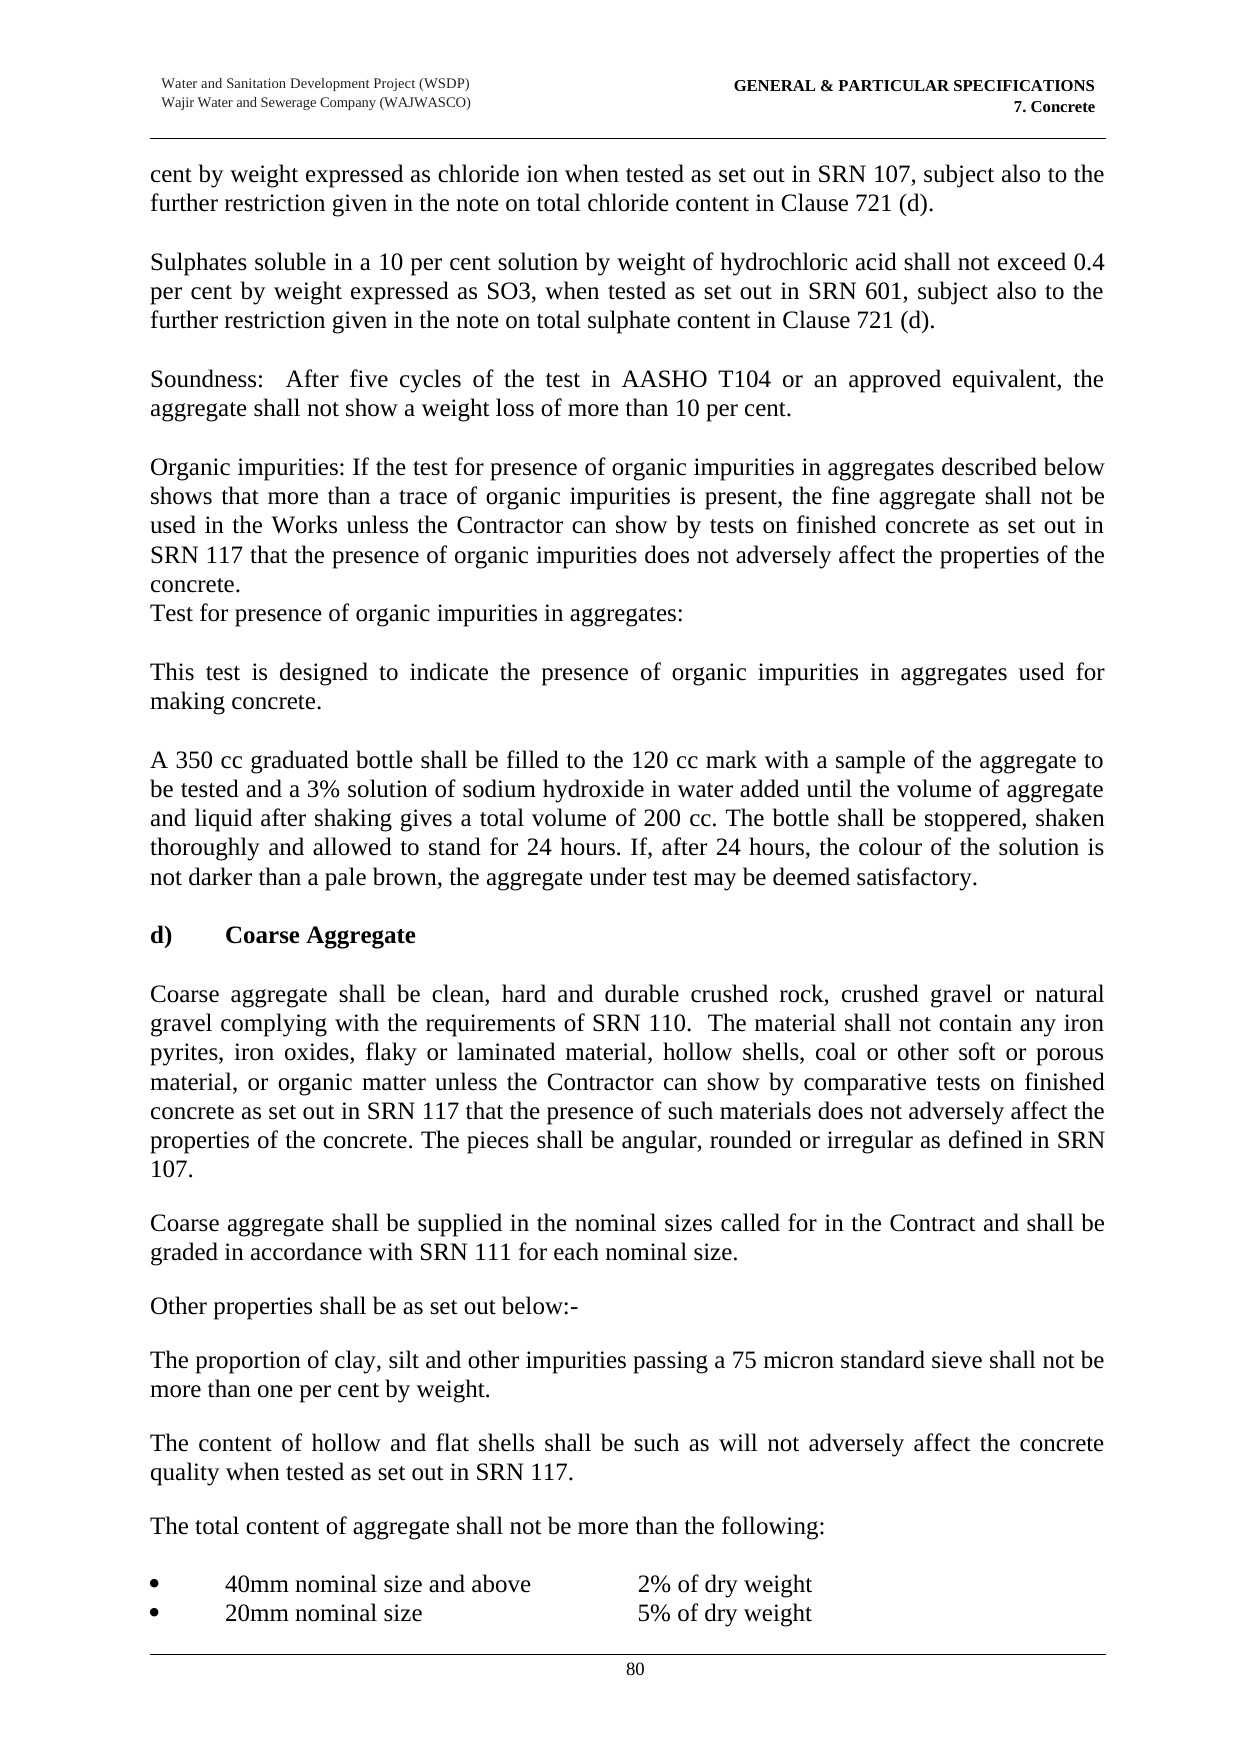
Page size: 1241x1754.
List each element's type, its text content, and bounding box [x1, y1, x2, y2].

text Sulphates soluble in a 10 per cent solution by weight of hydrochloric acid shall not exceed 0.4 per cent by weight expressed as SO3, when tested as set out in SRN 601, subject also to the further restriction given in the note on total sulphate content in Clause 721 (d). [150, 247, 1106, 334]
text d) Coarse Aggregate [150, 920, 1106, 949]
list 20mm nominal size 5% of dry weight [150, 1598, 1106, 1627]
text Other properties shall be as set out below:- [150, 1291, 1106, 1320]
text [150, 159, 1106, 217]
list 40mm nominal size and above 2% of dry weight [150, 1569, 1106, 1598]
text Coarse aggregate shall be clean, hard and durable crushed rock, crushed gravel or natural gravel complying with the requirements of SRN 110. The material shall not contain any iron pyrites, iron oxides, flaky or laminated material, hollow shells, coal or other soft or porous material, or organic matter unless the Contractor can show by comparative tests on finished concrete as set out in SRN 117 that the presence of such materials does not adversely affect the properties of the concrete. The pieces shall be angular, rounded or irregular as defined in SRN 107. [150, 979, 1106, 1183]
text Test for presence of organic impurities in aggregates: [150, 598, 1106, 627]
text The content of hollow and flat shells shall be such as will not adversely affect the concrete quality when tested as set out in SRN 117. [150, 1428, 1106, 1486]
text Organic impurities: If the test for presence of organic impurities in aggregates described below shows that more than a trace of organic impurities is present, the fine aggregate shall not be used in the Works unless the Contractor can show by tests on finished concrete as set out in SRN 117 that the presence of organic impurities does not adversely affect the properties of the concrete. [150, 452, 1106, 598]
text Coarse aggregate shall be supplied in the nominal sizes called for in the Contract and shall be graded in accordance with SRN 111 for each nominal size. [150, 1208, 1106, 1266]
text The total content of aggregate shall not be more than the following: [150, 1511, 1106, 1540]
text A 350 cc graduated bottle shall be filled to the 120 cc mark with a sample of the aggregate to be tested and a 3% solution of sodium hydroxide in water added until the volume of aggregate and liquid after shaking gives a total volume of 200 cc. The bottle shall be stoppered, shaken thoroughly and allowed to stand for 24 hours. If, after 24 hours, the colour of the solution is not darker than a pale brown, the aggregate under test may be deemed satisfactory. [150, 745, 1106, 891]
text This test is designed to indicate the presence of organic impurities in aggregates used for making concrete. [150, 657, 1106, 715]
text The proportion of clay, silt and other impurities passing a 75 micron standard sieve shall not be more than one per cent by weight. [150, 1345, 1106, 1403]
text Soundness: After five cycles of the test in AASHO T104 or an approved equivalent, the aggregate shall not show a weight loss of more than 10 per cent. [150, 364, 1106, 422]
